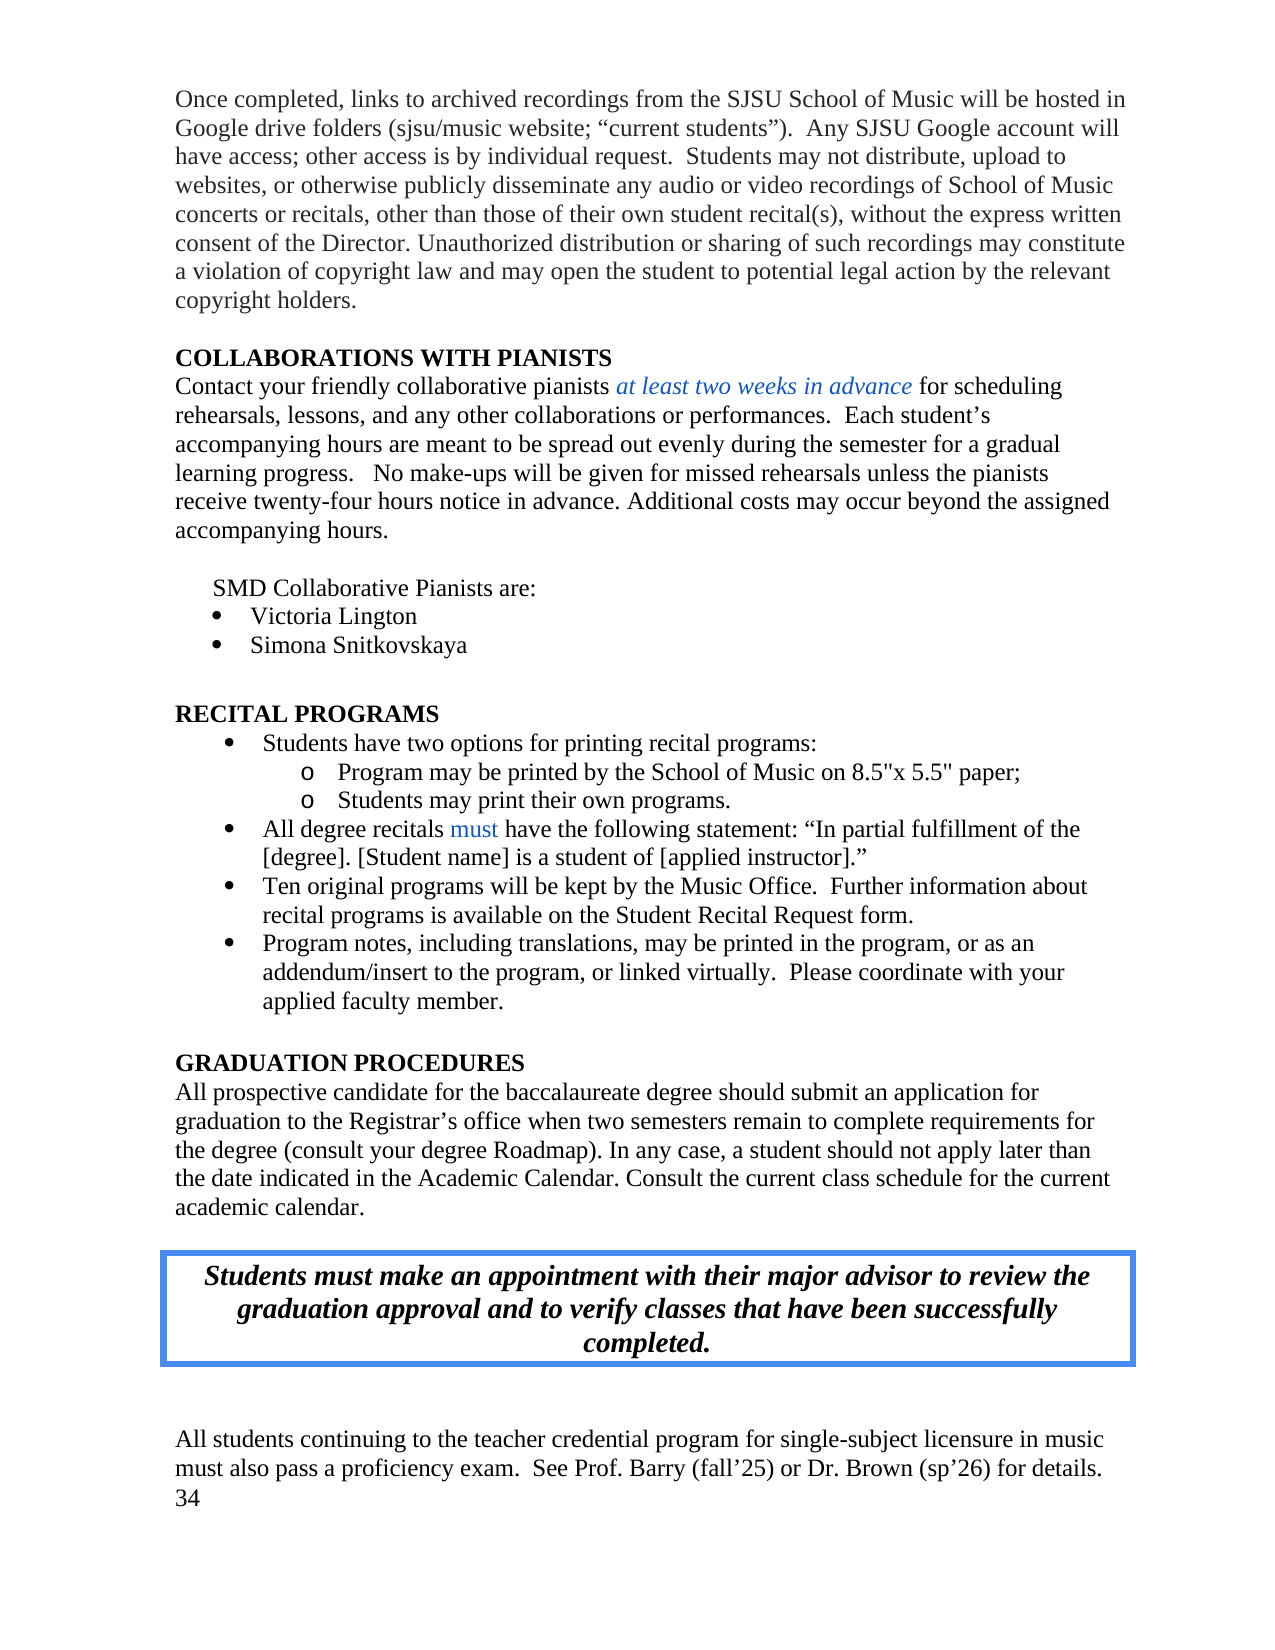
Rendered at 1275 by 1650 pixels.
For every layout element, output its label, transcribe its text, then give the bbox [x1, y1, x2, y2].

text All students continuing to the teacher credential program for single-subject licensure in music must also pass a proficiency exam. See Prof. Barry (fall’25) or Dr. Brown (sp’26) for details. [175, 1424, 1122, 1482]
subtitle Students may print their own programs. [300, 786, 1122, 814]
subtitle All degree recitals must have the following statement: “In partial fulfillment of the [degree]. [Student name] is a student of [applied instructor].” [225, 814, 1122, 872]
subtitle Ten original programs will be kept by the Music Office. Further information about recital programs is available on the Student Recital Request form. [225, 872, 1122, 929]
subtitle RECITAL PROGRAMS [175, 700, 1122, 728]
list Victoria Lington [212, 601, 1137, 630]
text Contact your friendly collaborative pianists at least two weeks in advance for scheduling rehearsals, lessons, and any other collaborations or performances. Each student’s accompanying hours are meant to be spread out evenly during the semester for a gradual learning progress. No make-ups will be given for missed rehearsals unless the pianists receive twenty-four hours notice in advance. Additional costs may occur beyond the assigned accompanying hours. [175, 371, 1122, 544]
text SMD Collaborative Pianists are: [212, 573, 1137, 601]
list Simona Snitkovskaya [212, 630, 1137, 659]
text All prospective candidate for the baccalaureate degree should submit an application for graduation to the Registrar’s office when two semesters remain to complete requirements for the degree (consult your degree Roadmap). In any case, a student should not apply later than the date indicated in the Academic Calendar. Consult the current class schedule for the current academic calendar. [175, 1077, 1122, 1221]
subtitle Students have two options for printing recital programs: [225, 728, 1122, 757]
text Once completed, links to archived recordings from the SJSU School of Music will be hosted in Google drive folders (sjsu/music website; “current students”). Any SJSU Google account will have access; other access is by individual request. Students may not distribute, upload to websites, or otherwise publicly disseminate any audio or video recordings of School of Music concerts or recitals, other than those of their own student recital(s), without the express written consent of the Director. Unauthorized distribution or sharing of such recordings may constitute a violation of copyright law and may open the student to potential legal action by the relevant copyright holders. [175, 84, 1137, 314]
subtitle Program may be printed by the School of Music on 8.5"x 5.5" paper; [300, 757, 1122, 786]
text COLLABORATIONS WITH PIANISTS [175, 343, 1122, 371]
subtitle Program notes, including translations, may be printed in the program, or as an addendum/insert to the program, or linked virtually. Please coordinate with your applied faculty member. [225, 929, 1122, 1015]
text Students must make an appointment with their major advisor to review the graduation approval and to verify classes that have been successfully completed. [167, 1256, 1130, 1361]
text GRADUATION PROCEDURES [175, 1048, 1122, 1077]
